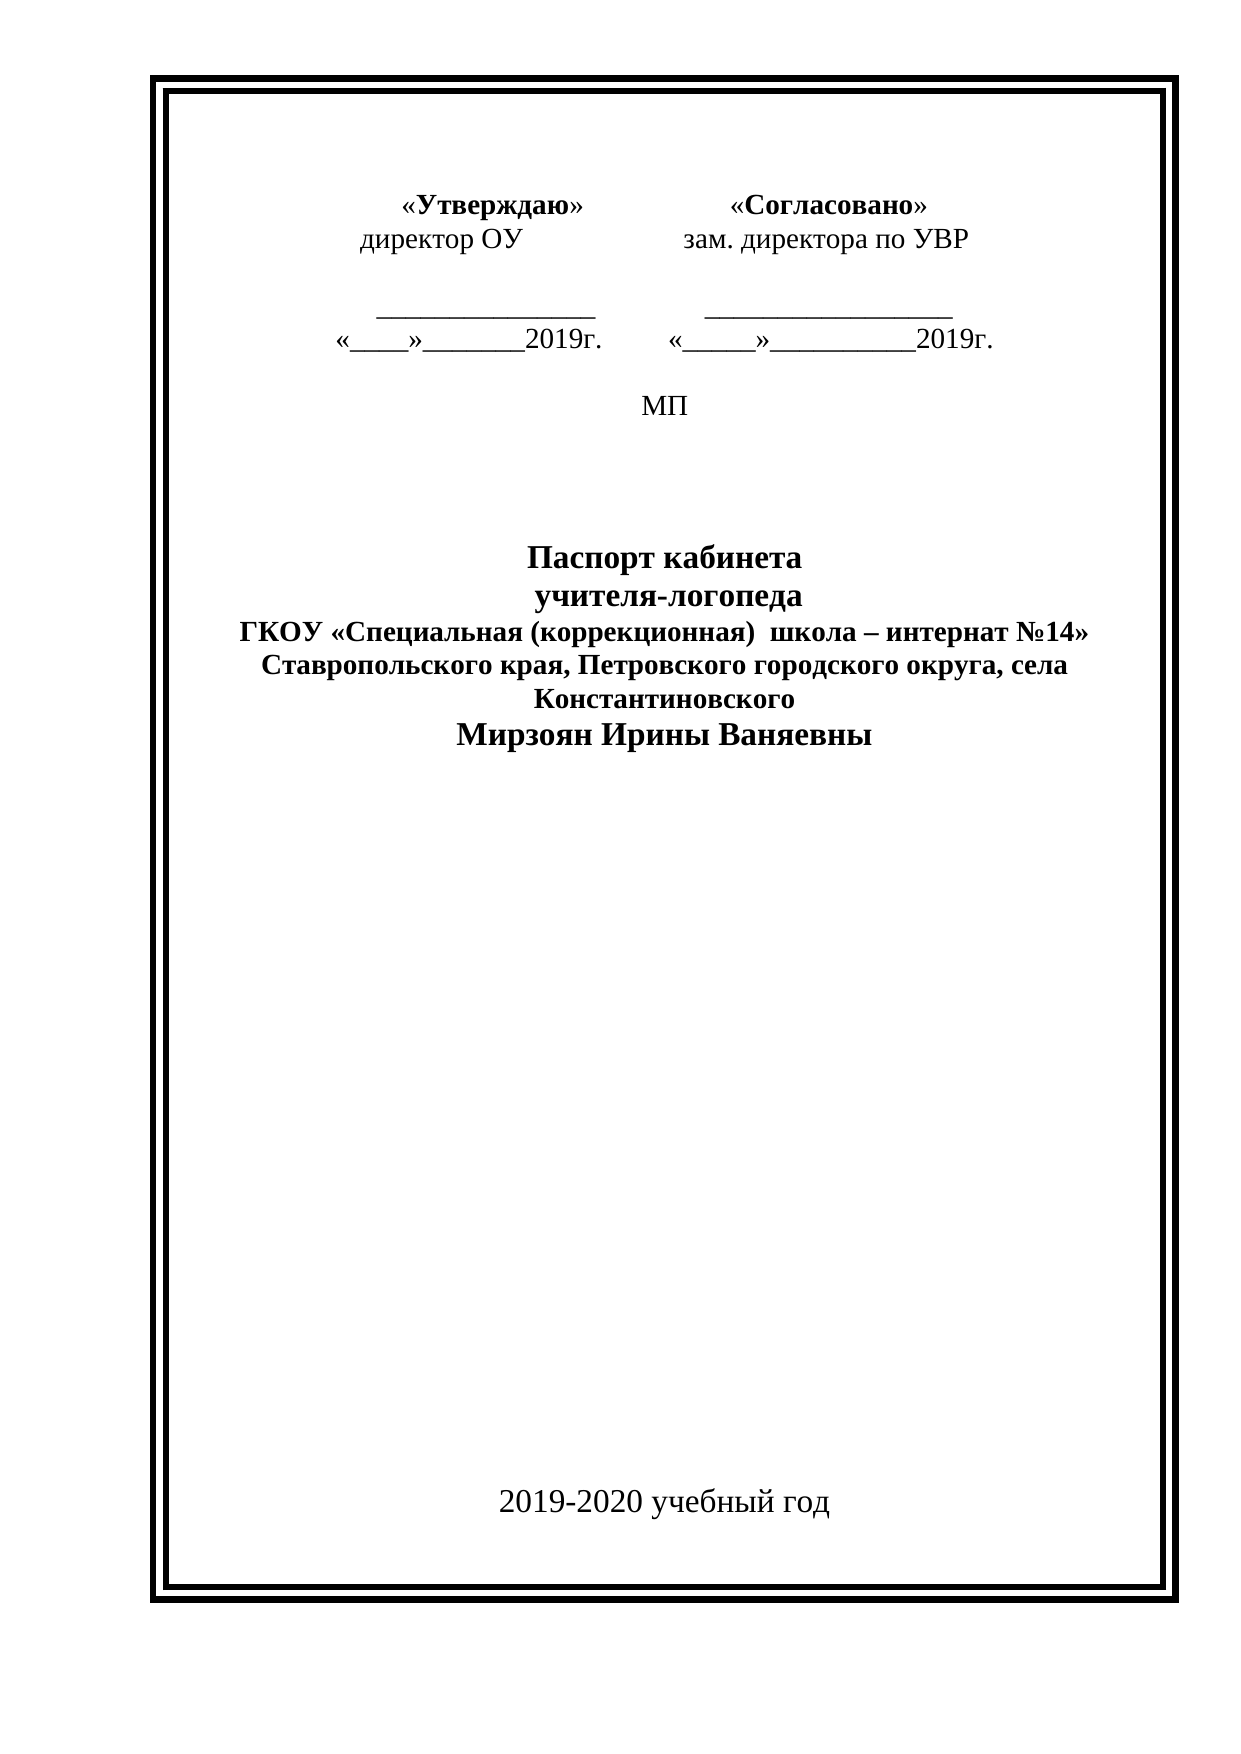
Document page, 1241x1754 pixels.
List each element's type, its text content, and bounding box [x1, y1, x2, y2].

text 2019-2020 учебный год [156, 1460, 1172, 1596]
text учителя-логопеда [177, 575, 1152, 614]
text Мирзоян Ирины Ваняевны [177, 714, 1152, 753]
text «Утверждаю» «Согласовано» [177, 187, 1152, 221]
text директор ОУ зам. директора по УВР [177, 221, 1152, 254]
text Паспорт кабинета [177, 537, 1152, 575]
text МП [177, 388, 1152, 422]
text ГКОУ «Специальная (коррекционная) школа – интернат №14» [177, 614, 1152, 647]
text «____»_______2019г. «_____»__________2019г. [177, 321, 1152, 355]
text Ставропольского края, Петровского городского округа, села Константиновского [177, 647, 1152, 714]
text _______________ _________________ [177, 288, 1152, 321]
